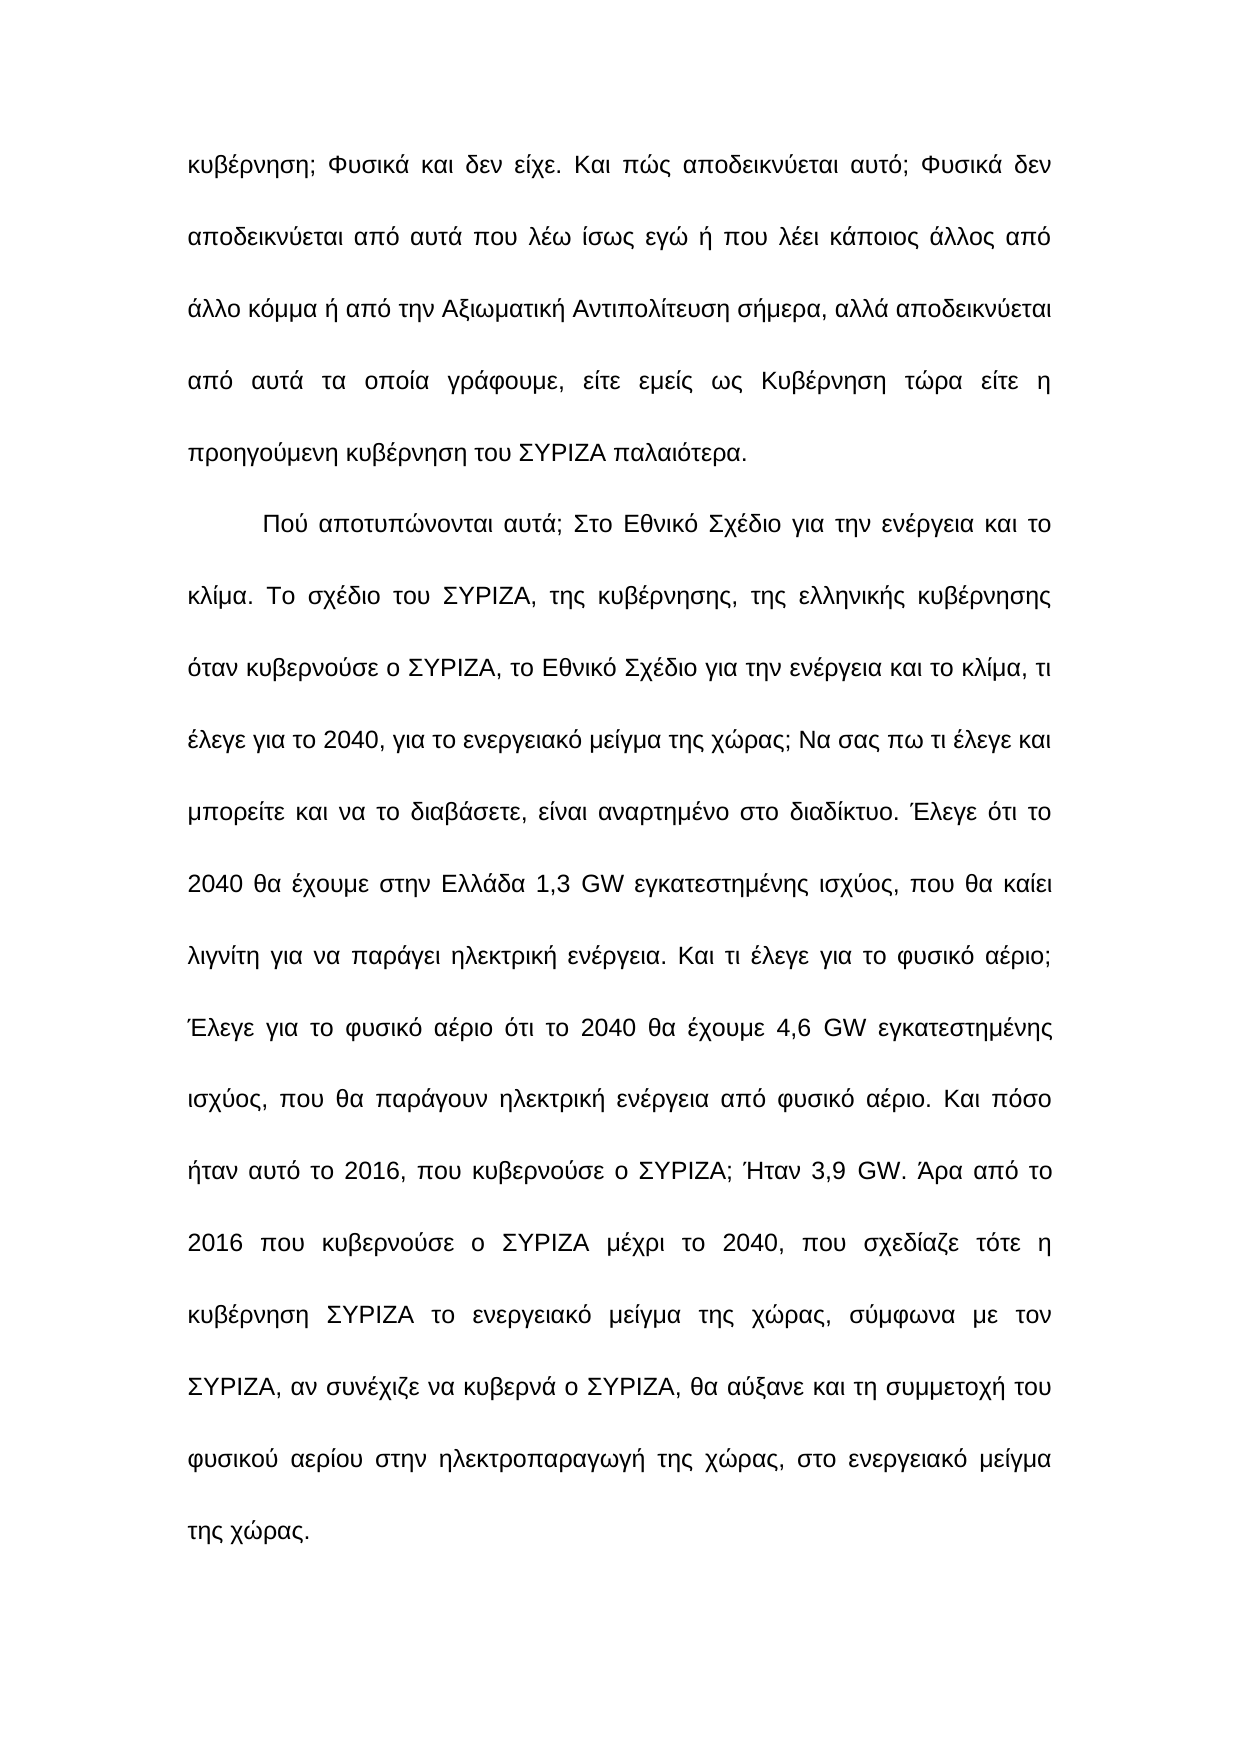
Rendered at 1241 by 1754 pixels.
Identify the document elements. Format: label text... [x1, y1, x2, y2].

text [187, 150, 1053, 466]
text Πού αποτυπώνονται αυτά; Στο Εθνικό Σχέδιο για την ενέργεια και το κλίμα. Το σχέδιο του ΣΥΡΙΖΑ, της κυβέρνησης, της ελληνικής κυβέρνησης όταν κυβερνούσε ο ΣΥΡΙΖΑ, το Εθνικό Σχέδιο για την ενέργεια και το κλίμα, τι έλεγε για το 2040, για το ενεργειακό μείγμα της χώρας; Να σας πω τι έλεγε και μπορείτε και να το διαβάσετε, είναι αναρτημένο στο διαδίκτυο. Έλεγε ότι το 2040 θα έχουμε στην Ελλάδα 1,3 GW εγκατεστημένης ισχύος, που θα καίει λιγνίτη για να παράγει ηλεκτρική ενέργεια. Και τι έλεγε για το φυσικό αέριο; Έλεγε για το φυσικό αέριο ότι το 2040 θα έχουμε 4,6 GW εγκατεστημένης ισχύος, που θα παράγουν ηλεκτρική ενέργεια από φυσικό αέριο. Και πόσο ήταν αυτό το 2016, που κυβερνούσε ο ΣΥΡΙΖΑ; Ήταν 3,9 GW. Άρα από το 2016 που κυβερνούσε ο ΣΥΡΙΖΑ μέχρι το 2040, που σχεδίαζε τότε η κυβέρνηση ΣΥΡΙΖΑ το ενεργειακό μείγμα της χώρας, σύμφωνα με τον ΣΥΡΙΖΑ, αν συνέχιζε να κυβερνά ο ΣΥΡΙΖΑ, θα αύξανε και τη συμμετοχή του φυσικού αερίου στην ηλεκτροπαραγωγή της χώρας, στο ενεργειακό μείγμα της χώρας. [187, 509, 1053, 1544]
